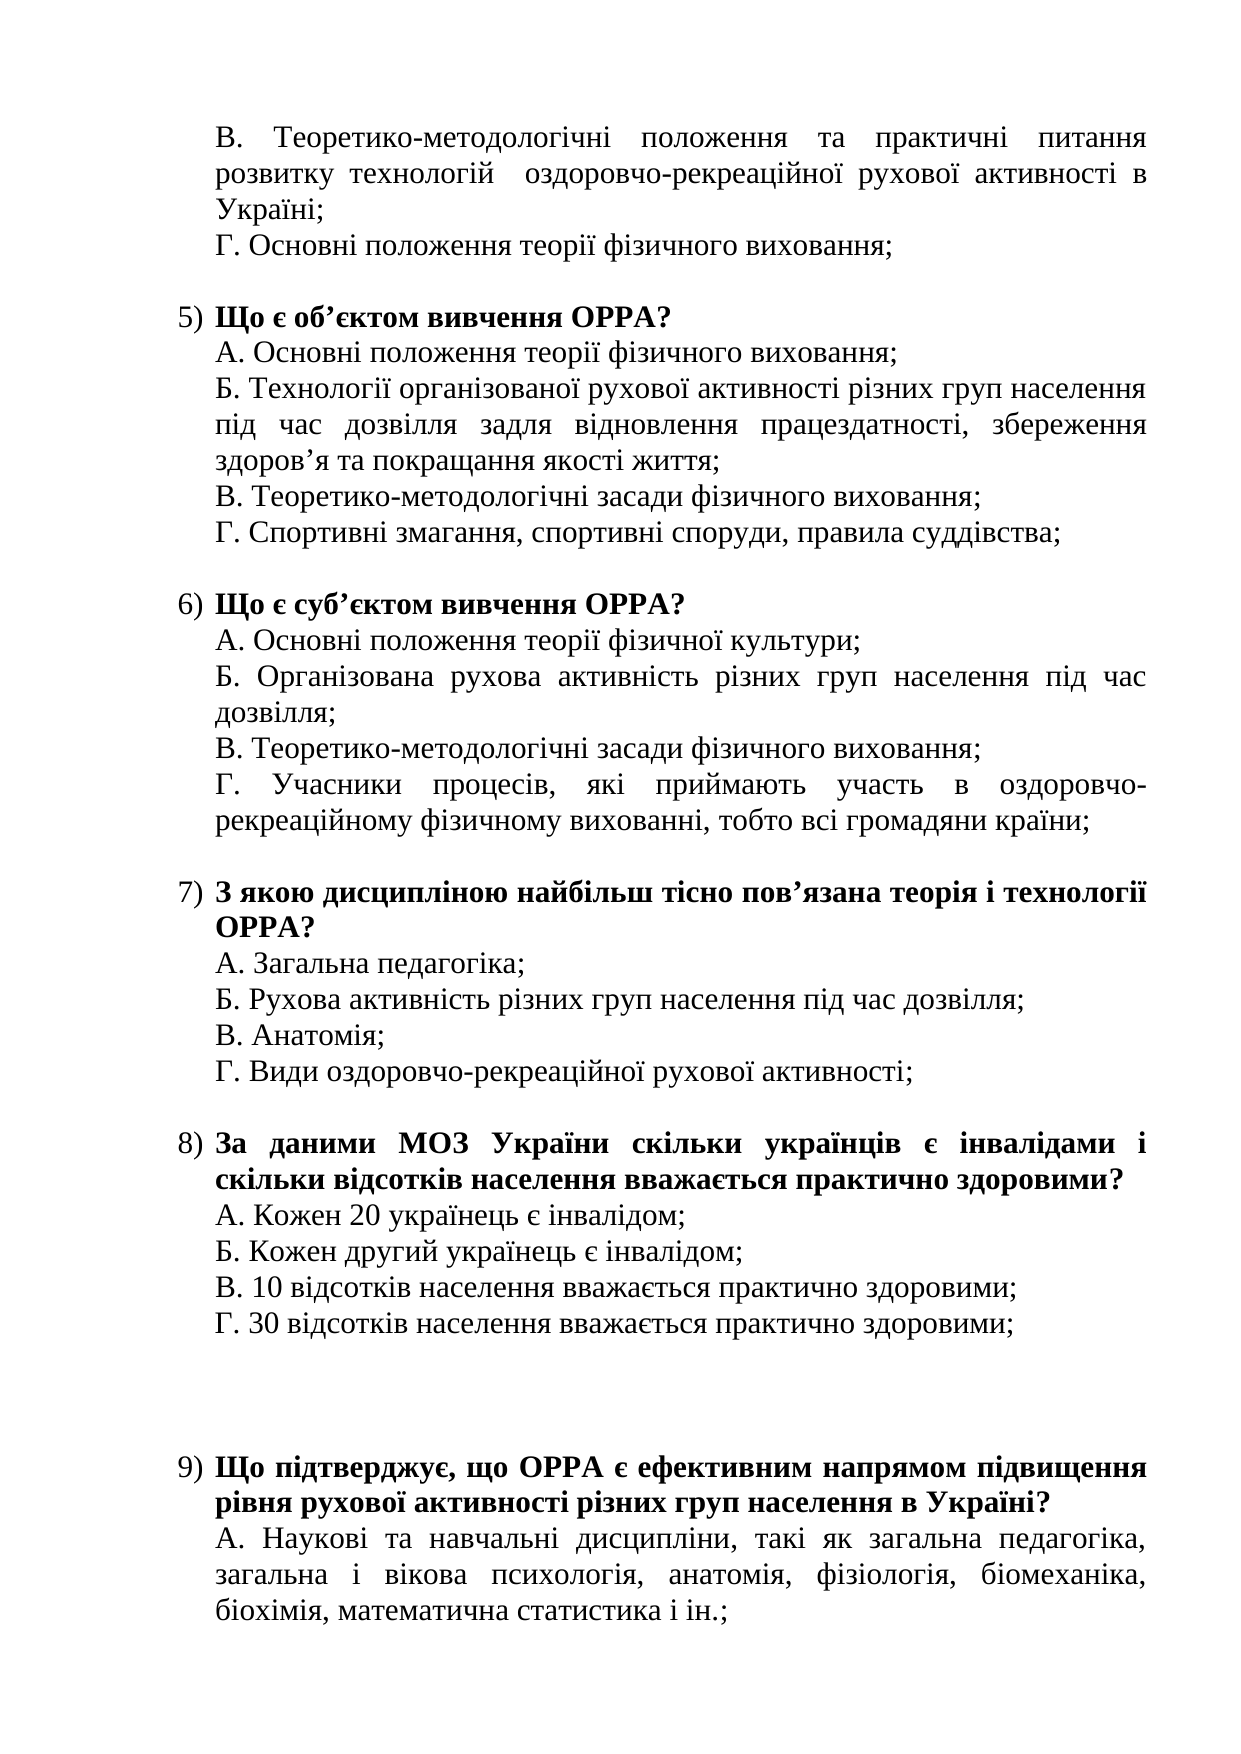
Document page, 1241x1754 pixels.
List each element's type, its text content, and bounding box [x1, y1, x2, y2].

text В. Анатомія; [215, 1017, 1147, 1052]
text Г. Види оздоровчо-рекреаційної рухової активності; [215, 1052, 1147, 1088]
list За даними МОЗ України скільки українців є інвалідами і скільки відсотків населення вважається практично здоровими? [177, 1124, 1147, 1196]
list Що є суб’єктом вивчення ОРРА? [177, 585, 1147, 621]
text Г. 30 відсотків населення вважається практично здоровими; [214, 1304, 1147, 1340]
text А. Основні положення теорії фізичного виховання; [215, 334, 1147, 370]
list З якою дисципліною найбільш тісно пов’язана теорія і технології ОРРА? [177, 873, 1147, 945]
text Г. Учасники процесів, які приймають участь в оздоровчо-рекреаційному фізичному вихованні, тобто всі громадяни країни; [215, 765, 1147, 837]
text В. Теоретико-методологічні засади фізичного виховання; [215, 729, 1147, 765]
text В. Теоретико-методологічні положення та практичні питання розвитку технологій оздоровчо-рекреаційної рухової активності в Україні; [215, 118, 1147, 226]
text В. 10 відсотків населення вважається практично здоровими; [215, 1268, 1147, 1304]
text А. Кожен 20 українець є інвалідом; [215, 1196, 1147, 1232]
text Г. Основні положення теорії фізичного виховання; [215, 226, 1147, 262]
text А. Основні положення теорії фізичної культури; [215, 621, 1147, 657]
text Б. Організована рухова активність різних груп населення під час дозвілля; [215, 657, 1147, 729]
text Б. Рухова активність різних груп населення під час дозвілля; [215, 981, 1147, 1017]
text А. Загальна педагогіка; [215, 945, 1147, 981]
text Б. Технології організованої рухової активності різних груп населення під час дозвілля задля відновлення працездатності, збереження здоров’я та покращання якості життя; [215, 370, 1147, 477]
text А. Наукові та навчальні дисципліни, такі як загальна педагогіка, загальна і вікова психологія, анатомія, фізіологія, біомеханіка, біохімія, математична статистика і ін.; [215, 1520, 1147, 1627]
list Що є об’єктом вивчення ОРРА? [177, 298, 1147, 334]
text В. Теоретико-методологічні засади фізичного виховання; [215, 477, 1147, 513]
text Б. Кожен другий українець є інвалідом; [215, 1232, 1147, 1268]
text Г. Спортивні змагання, спортивні споруди, правила суддівства; [215, 513, 1147, 549]
list Що підтверджує, що ОРРА є ефективним напрямом підвищення рівня рухової активності різних груп населення в Україні? [177, 1448, 1147, 1520]
